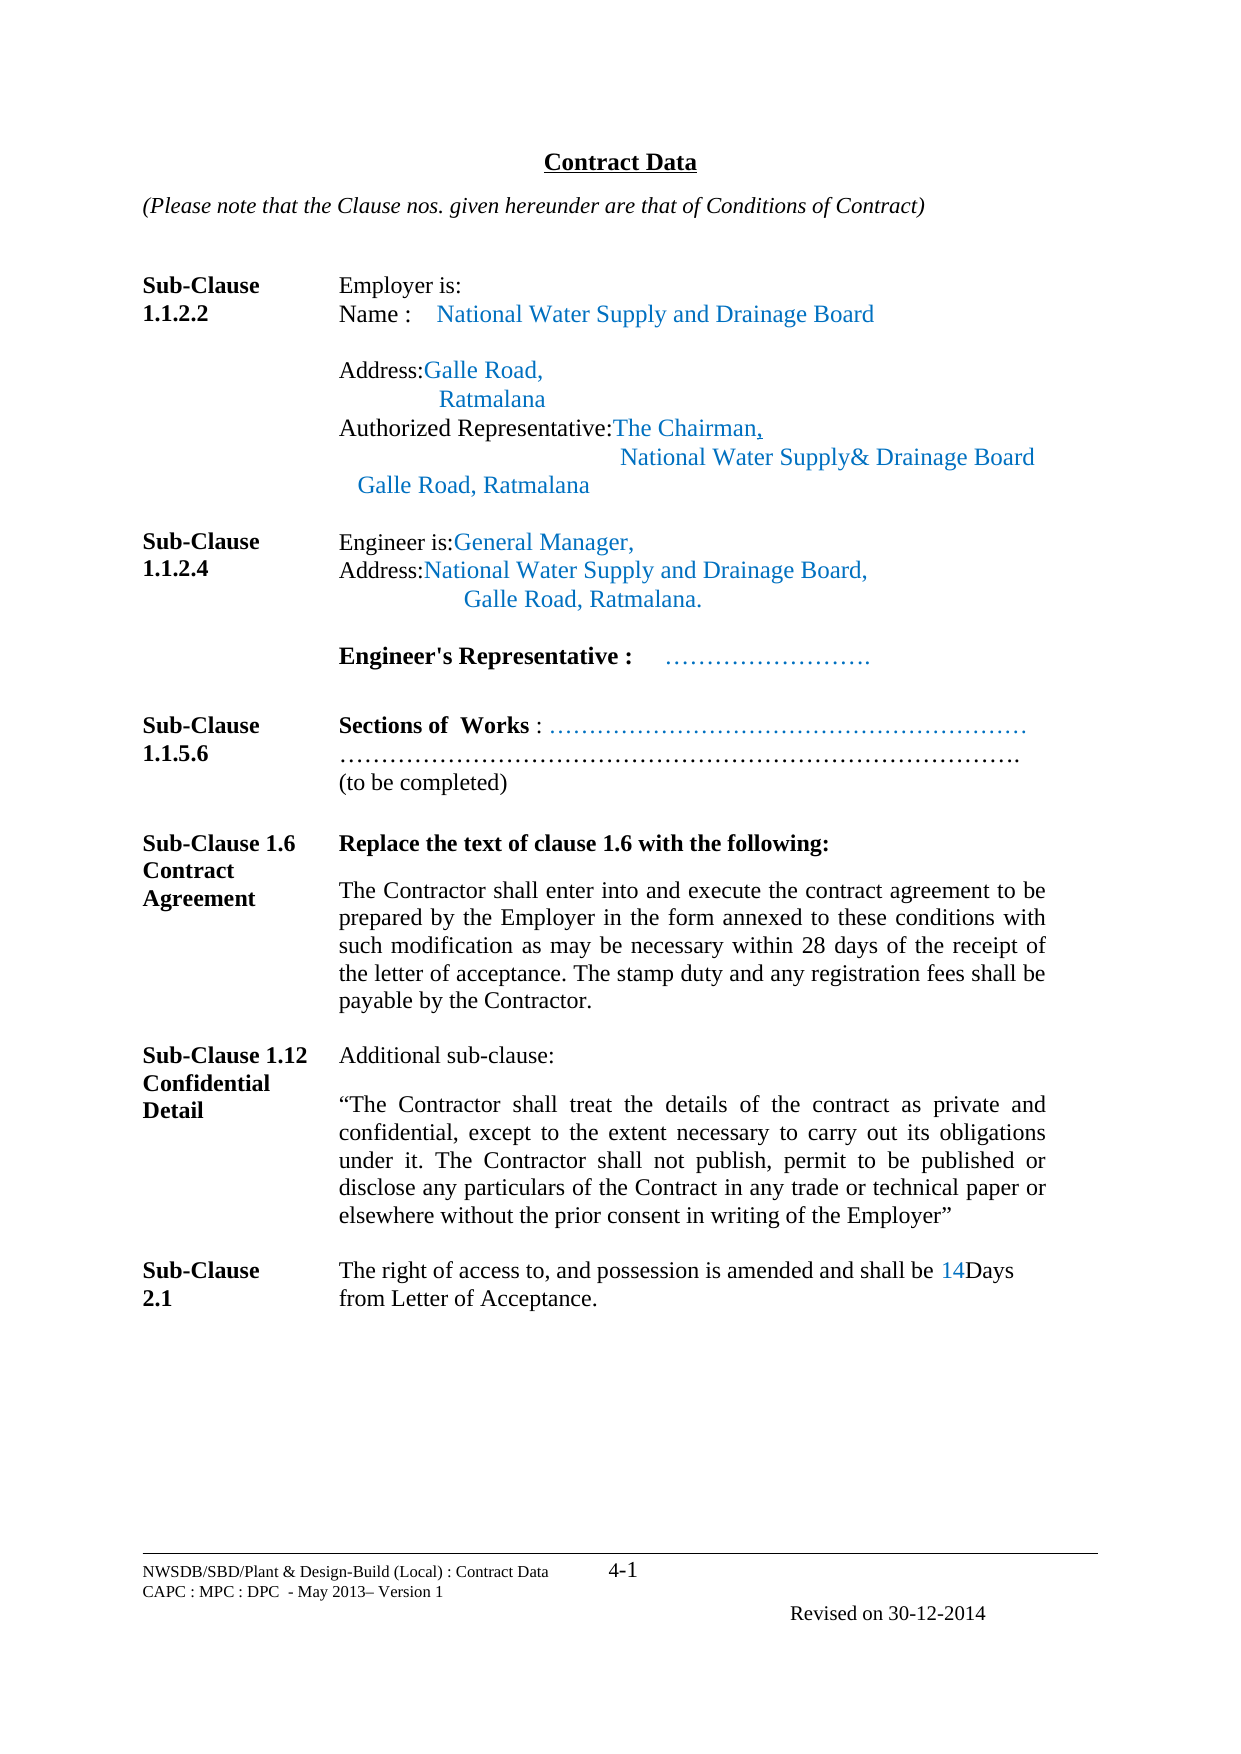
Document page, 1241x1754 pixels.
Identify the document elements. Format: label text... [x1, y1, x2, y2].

title Contract Data [142, 147, 1098, 176]
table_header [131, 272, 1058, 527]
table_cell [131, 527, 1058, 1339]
text (Please note that the Clause nos. given hereunder are that of Conditions of Contract) [142, 192, 1098, 219]
